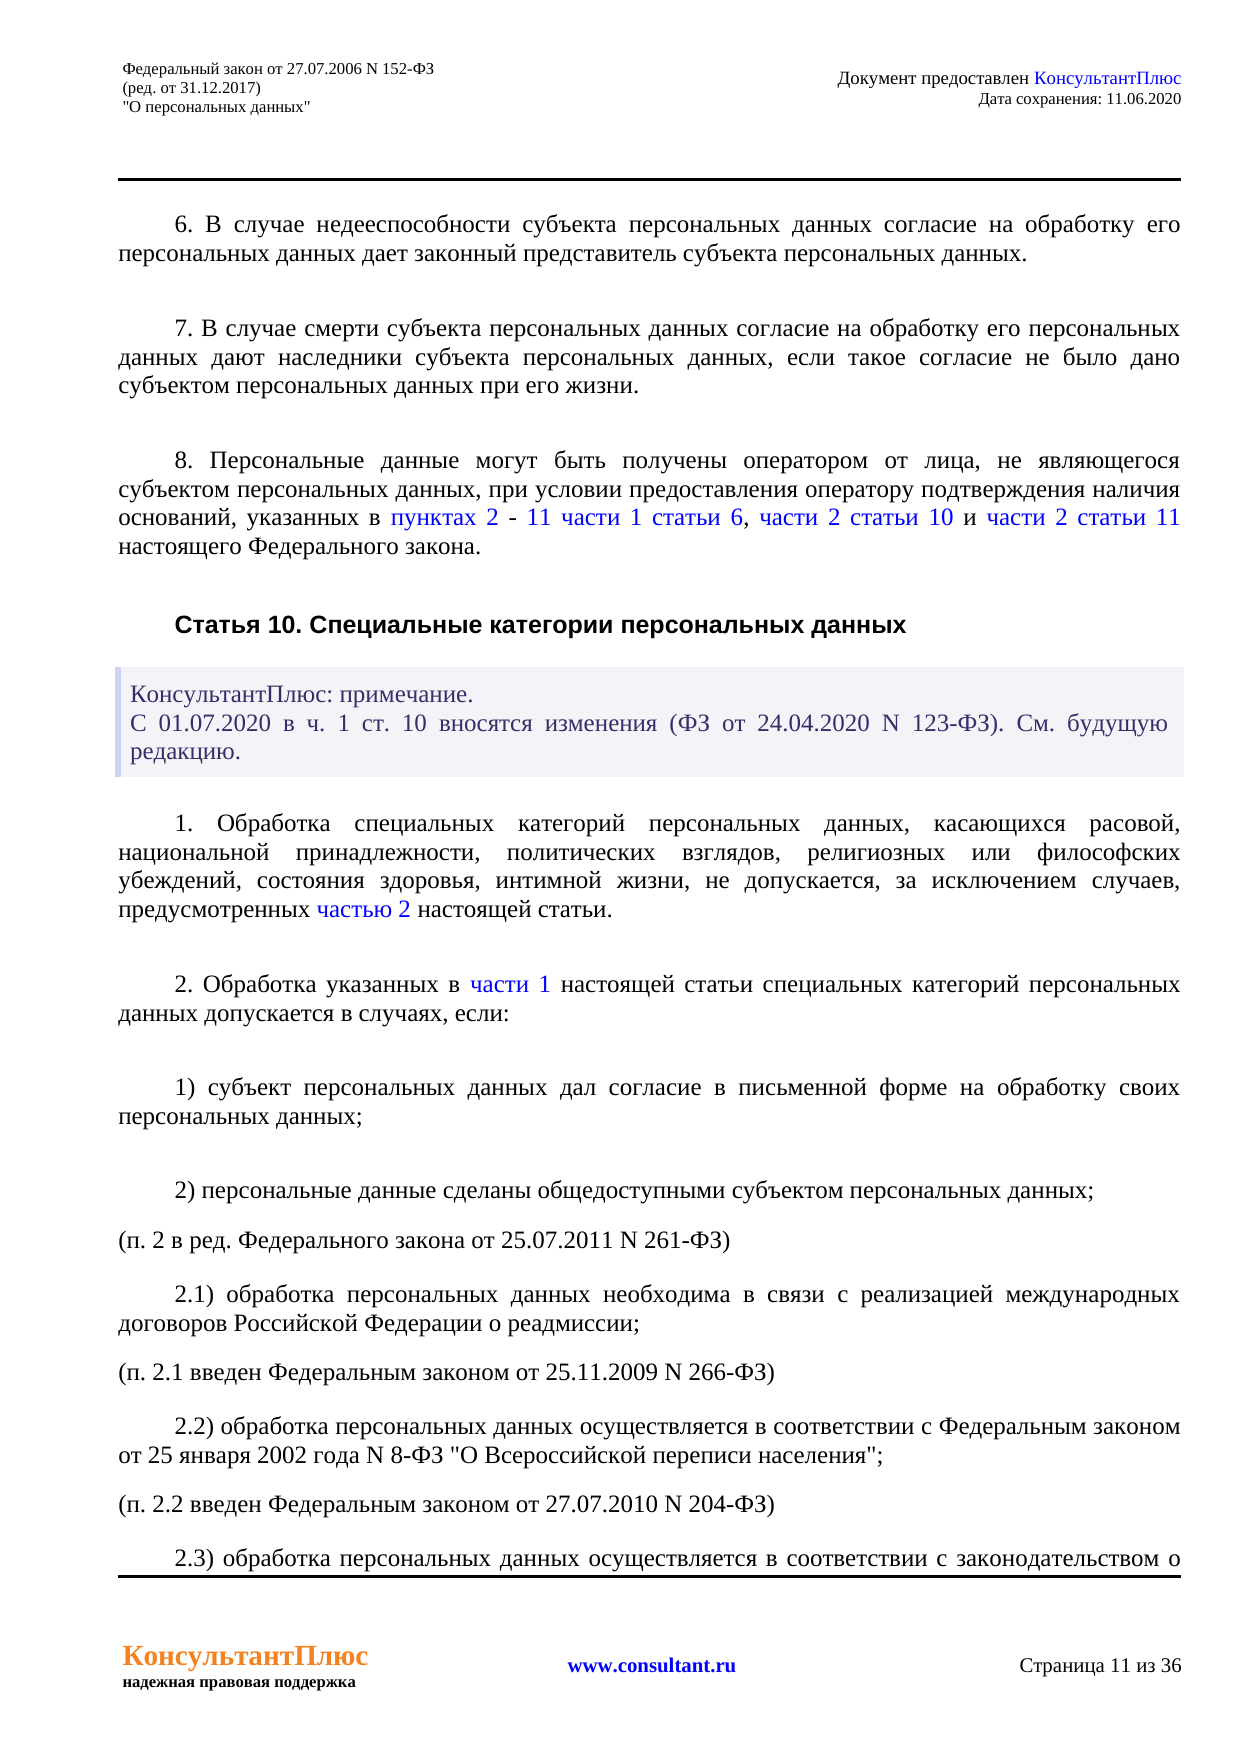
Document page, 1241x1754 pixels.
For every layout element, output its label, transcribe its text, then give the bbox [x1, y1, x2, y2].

text 2.1) обработка персональных данных необходима в связи с реализацией международных договоров Российской Федерации о реадмиссии; [118, 1279, 1181, 1336]
text (п. 2.1 введен Федеральным законом от 25.11.2009 N 266-ФЗ) [118, 1357, 1181, 1386]
title Статья 10. Специальные категории персональных данных [118, 609, 1181, 638]
text (п. 2 в ред. Федерального закона от 25.07.2011 N 261-ФЗ) [118, 1225, 1181, 1254]
text 8. Персональные данные могут быть получены оператором от лица, не являющегося субъектом персональных данных, при условии предоставления оператору подтверждения наличия оснований, указанных в пунктах 2 - 11 части 1 статьи 6, части 2 статьи 10 и части 2 статьи 11 настоящего Федерального закона. [118, 445, 1181, 560]
text 2) персональные данные сделаны общедоступными субъектом персональных данных; [118, 1176, 1181, 1204]
text 2.2) обработка персональных данных осуществляется в соответствии с Федеральным законом от 25 января 2002 года N 8-ФЗ "О Всероссийской переписи населения"; [118, 1411, 1181, 1468]
text 1. Обработка специальных категорий персональных данных, касающихся расовой, национальной принадлежности, политических взглядов, религиозных или философских убеждений, состояния здоровья, интимной жизни, не допускается, за исключением случаев, предусмотренных частью 2 настоящей статьи. [118, 808, 1181, 923]
text (п. 2.2 введен Федеральным законом от 27.07.2010 N 204-ФЗ) [118, 1489, 1181, 1518]
text 1) субъект персональных данных дал согласие в письменной форме на обработку своих персональных данных; [118, 1072, 1181, 1130]
text 6. В случае недееспособности субъекта персональных данных согласие на обработку его персональных данных дает законный представитель субъекта персональных данных. [118, 209, 1181, 267]
table_header КонсультантПлюс: примечание. С 01.07.2020 в ч. 1 ст. 10 вносятся изменения (ФЗ от 24.04.2020 N 123-ФЗ). См. будущую редакцию. [121, 667, 1178, 777]
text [118, 1543, 1181, 1572]
text 7. В случае смерти субъекта персональных данных согласие на обработку его персональных данных дают наследники субъекта персональных данных, если такое согласие не было дано субъектом персональных данных при его жизни. [118, 313, 1181, 399]
text 2. Обработка указанных в части 1 настоящей статьи специальных категорий персональных данных допускается в случаях, если: [118, 969, 1181, 1026]
